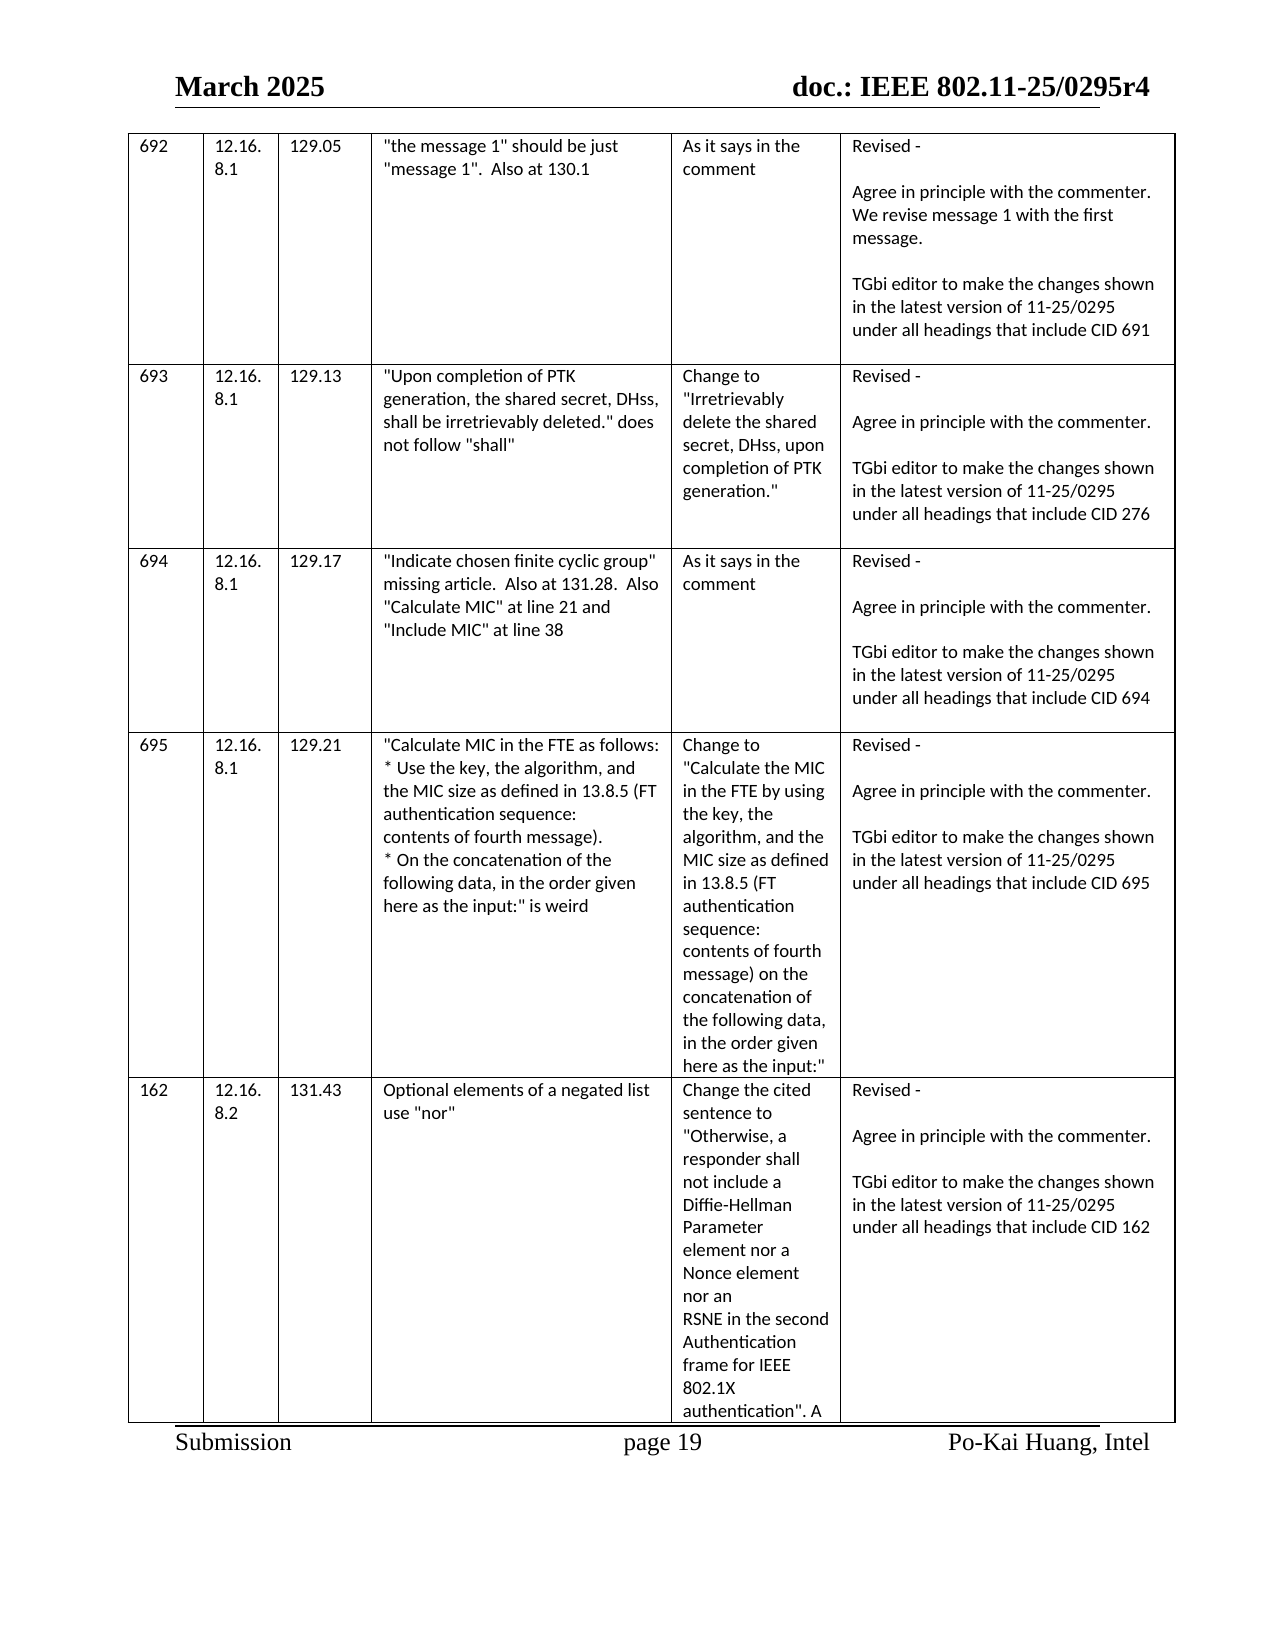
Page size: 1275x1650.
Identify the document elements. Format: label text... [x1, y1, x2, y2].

table_cell As it says in the comment [672, 134, 840, 363]
table_cell "Calculate MIC in the FTE as follows: * Use the key, the algorithm, and the MIC size as defined in 13.8.5 (FT authentication sequence: contents of fourth message). * On the concatenation of the following data, in the order given here as the input:" is weird [372, 733, 671, 1077]
table_cell 695 [129, 733, 203, 1077]
table_cell 12.16.8.1 [204, 733, 278, 1077]
table_cell Revised - Agree in principle with the commenter. We revise message 1 with the first message. TGbi editor to make the changes shown in the latest version of 11-25/0295 under all headings that include CID 691 [841, 134, 1174, 363]
table_cell Revised - Agree in principle with the commenter. TGbi editor to make the changes shown in the latest version of 11-25/0295 under all headings that include CID 695 [841, 733, 1174, 1077]
table_cell "Upon completion of PTK generation, the shared secret, DHss, shall be irretrievably deleted." does not follow "shall" [372, 365, 671, 548]
table_cell "Indicate chosen finite cyclic group" missing article. Also at 131.28. Also "Calculate MIC" at line 21 and "Include MIC" at line 38 [372, 549, 671, 732]
table_cell 12.16.8.2 [204, 1078, 278, 1422]
table_cell As it says in the comment [672, 549, 840, 732]
table_cell "the message 1" should be just "message 1". Also at 130.1 [372, 134, 671, 363]
table_cell Revised - Agree in principle with the commenter. TGbi editor to make the changes shown in the latest version of 11-25/0295 under all headings that include CID 276 [841, 365, 1174, 548]
table_cell 131.43 [279, 1078, 371, 1422]
table_cell 162 [129, 1078, 203, 1422]
table_cell Revised - Agree in principle with the commenter. TGbi editor to make the changes shown in the latest version of 11-25/0295 under all headings that include CID 694 [841, 549, 1174, 732]
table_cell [372, 1078, 671, 1422]
table_cell 129.21 [279, 733, 371, 1077]
table_cell 129.05 [279, 134, 371, 363]
table_cell Change to "Irretrievably delete the shared secret, DHss, upon completion of PTK generation." [672, 365, 840, 548]
table_cell Change to "Calculate the MIC in the FTE by using the key, the algorithm, and the MIC size as defined in 13.8.5 (FT authentication sequence: contents of fourth message) on the concatenation of the following data, in the order given here as the input:" [672, 733, 840, 1077]
table_cell 12.16.8.1 [204, 365, 278, 548]
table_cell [672, 1078, 840, 1422]
table_cell 129.13 [279, 365, 371, 548]
table_cell 12.16.8.1 [204, 549, 278, 732]
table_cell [841, 1078, 1174, 1422]
table_cell 129.17 [279, 549, 371, 732]
table_cell 12.16.8.1 [204, 134, 278, 363]
table_cell 694 [129, 549, 203, 732]
table_cell 693 [129, 365, 203, 548]
table_cell 692 [129, 134, 203, 363]
